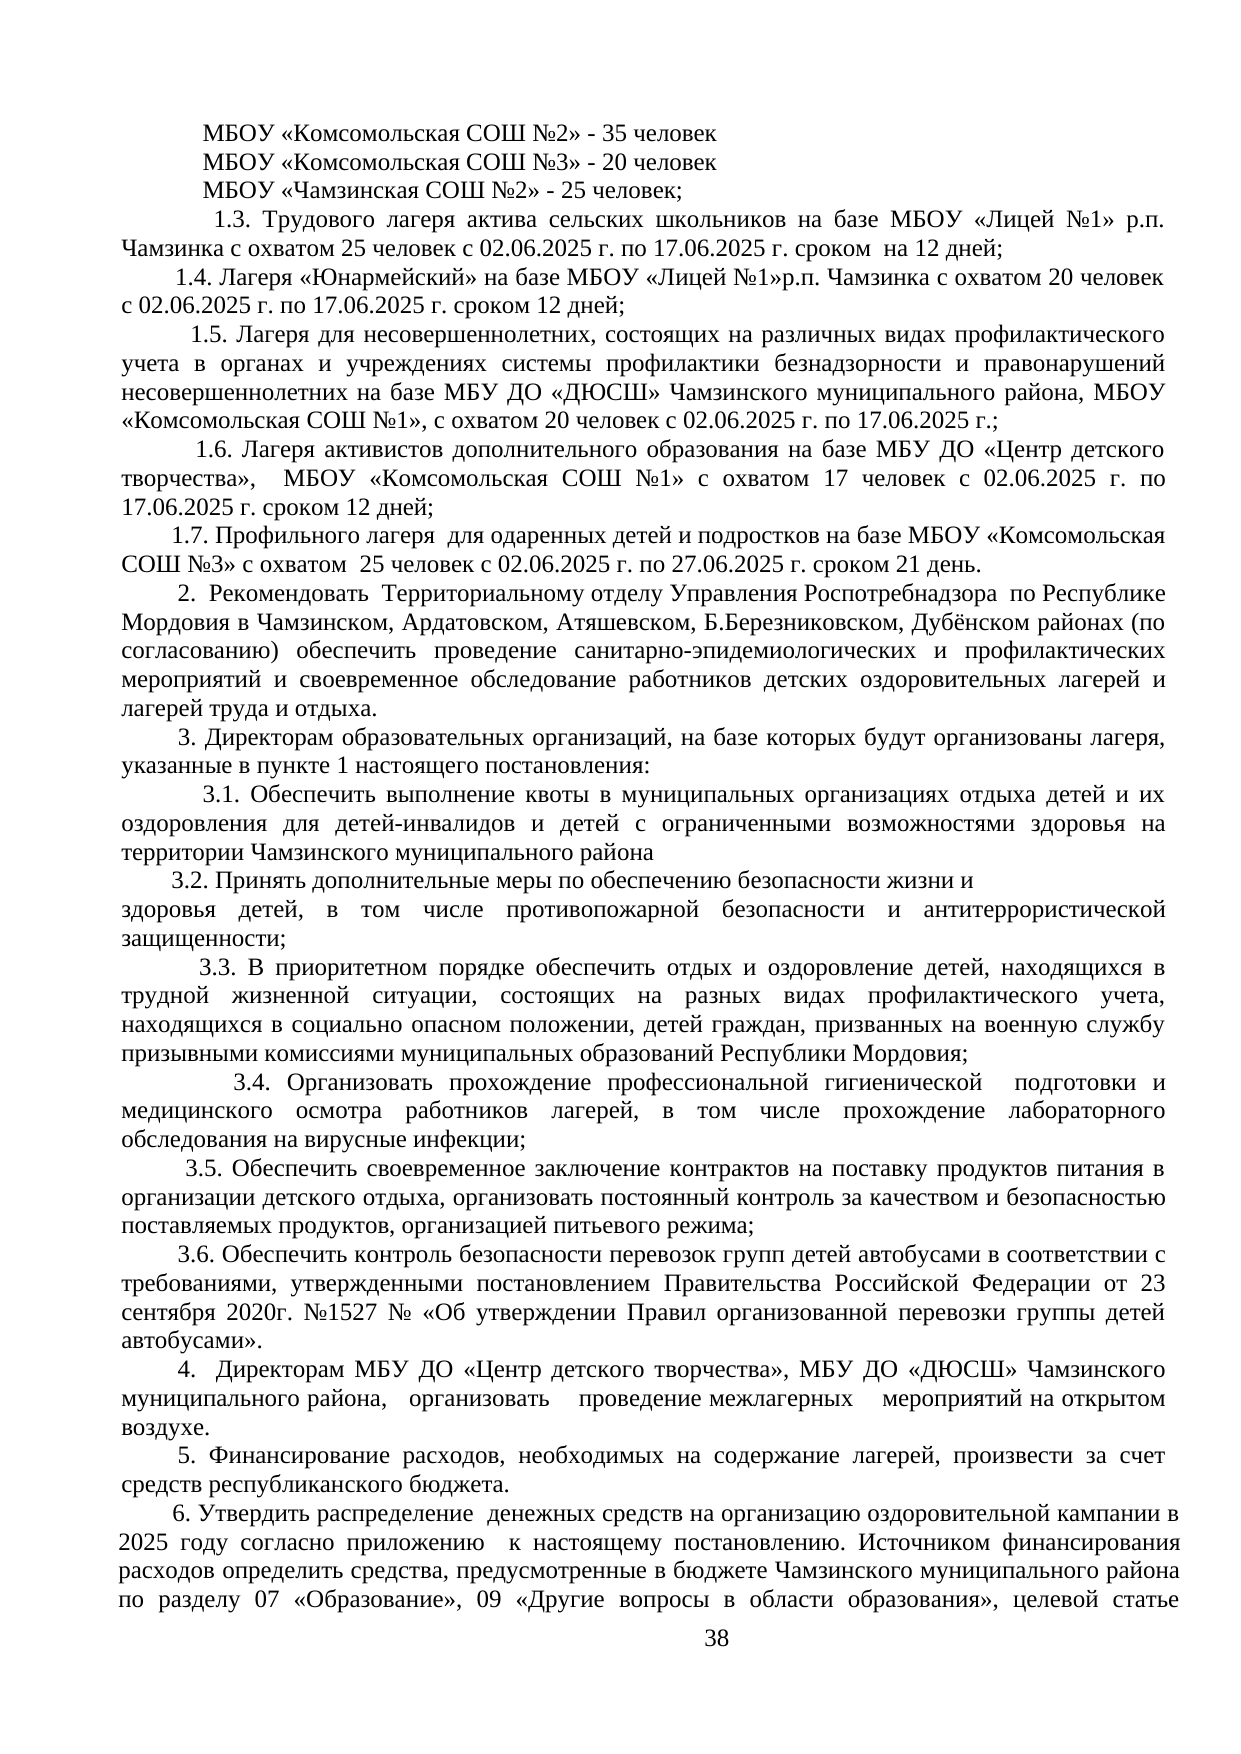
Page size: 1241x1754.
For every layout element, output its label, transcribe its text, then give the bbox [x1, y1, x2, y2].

text 3.1. Обеспечить выполнение квоты в муниципальных организациях отдыха детей и их оздоровления для детей-инвалидов и детей с ограниченными возможностями здоровья на территории Чамзинского муниципального района [121, 779, 1166, 866]
text 3. Директорам образовательных организаций, на базе которых будут организованы лагеря, указанные в пункте 1 настоящего постановления: [121, 722, 1166, 779]
text 3.4. Организовать прохождение профессиональной гигиенической подготовки и медицинского осмотра работников лагерей, в том числе прохождение лабораторного обследования на вирусные инфекции; [121, 1067, 1166, 1153]
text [118, 1498, 1181, 1613]
text 1.4. Лагеря «Юнармейский» на базе МБОУ «Лицей №1»р.п. Чамзинка с охватом 20 человек с 02.06.2025 г. по 17.06.2025 г. сроком 12 дней; [121, 262, 1166, 319]
text 1.3. Трудового лагеря актива сельских школьников на базе МБОУ «Лицей №1» р.п. Чамзинка с охватом 25 человек с 02.06.2025 г. по 17.06.2025 г. сроком на 12 дней; [121, 204, 1166, 262]
text 1.6. Лагеря активистов дополнительного образования на базе МБУ ДО «Центр детского творчества», МБОУ «Комсомольская СОШ №1» с охватом 17 человек с 02.06.2025 г. по 17.06.2025 г. сроком 12 дней; [121, 434, 1166, 521]
text 1.5. Лагеря для несовершеннолетних, состоящих на различных видах профилактического учета в органах и учреждениях системы профилактики безнадзорности и правонарушений несовершеннолетних на базе МБУ ДО «ДЮСШ» Чамзинского муниципального района, МБОУ «Комсомольская СОШ №1», с охватом 20 человек с 02.06.2025 г. по 17.06.2025 г.; [121, 319, 1166, 434]
text здоровья детей, в том числе противопожарной безопасности и антитеррористической защищенности; [121, 894, 1166, 952]
text 3.5. Обеспечить своевременное заключение контрактов на поставку продуктов питания в организации детского отдыха, организовать постоянный контроль за качеством и безопасностью поставляемых продуктов, организацией питьевого режима; [121, 1153, 1166, 1239]
text МБОУ «Комсомольская СОШ №2» - 35 человек [121, 118, 1166, 147]
text 3.2. Принять дополнительные меры по обеспечению безопасности жизни и [121, 866, 1166, 894]
text 2. Рекомендовать Территориальному отделу Управления Роспотребнадзора по Республике Мордовия в Чамзинском, Ардатовском, Атяшевском, Б.Березниковском, Дубёнском районах (по согласованию) обеспечить проведение санитарно-эпидемиологических и профилактических мероприятий и своевременное обследование работников детских оздоровительных лагерей и лагерей труда и отдыха. [121, 578, 1166, 722]
text МБОУ «Комсомольская СОШ №3» - 20 человек [121, 147, 1166, 176]
text 3.3. В приоритетном порядке обеспечить отдых и оздоровление детей, находящихся в трудной жизненной ситуации, состоящих на разных видах профилактического учета, находящихся в социально опасном положении, детей граждан, призванных на военную службу призывными комиссиями муниципальных образований Республики Мордовия; [121, 952, 1166, 1067]
text МБОУ «Чамзинская СОШ №2» - 25 человек; [121, 176, 1166, 204]
text 4. Директорам МБУ ДО «Центр детского творчества», МБУ ДО «ДЮСШ» Чамзинского муниципального района, организовать проведение межлагерных мероприятий на открытом воздухе. [121, 1354, 1166, 1441]
text 5. Финансирование расходов, необходимых на содержание лагерей, произвести за счет средств республиканского бюджета. [121, 1441, 1166, 1498]
text 3.6. Обеспечить контроль безопасности перевозок групп детей автобусами в соответствии с требованиями, утвержденными постановлением Правительства Российской Федерации от 23 сентября 2020г. №1527 № «Об утверждении Правил организованной перевозки группы детей автобусами». [121, 1239, 1166, 1354]
text 1.7. Профильного лагеря для одаренных детей и подростков на базе МБОУ «Комсомольская СОШ №3» с охватом 25 человек с 02.06.2025 г. по 27.06.2025 г. сроком 21 день. [121, 521, 1166, 578]
